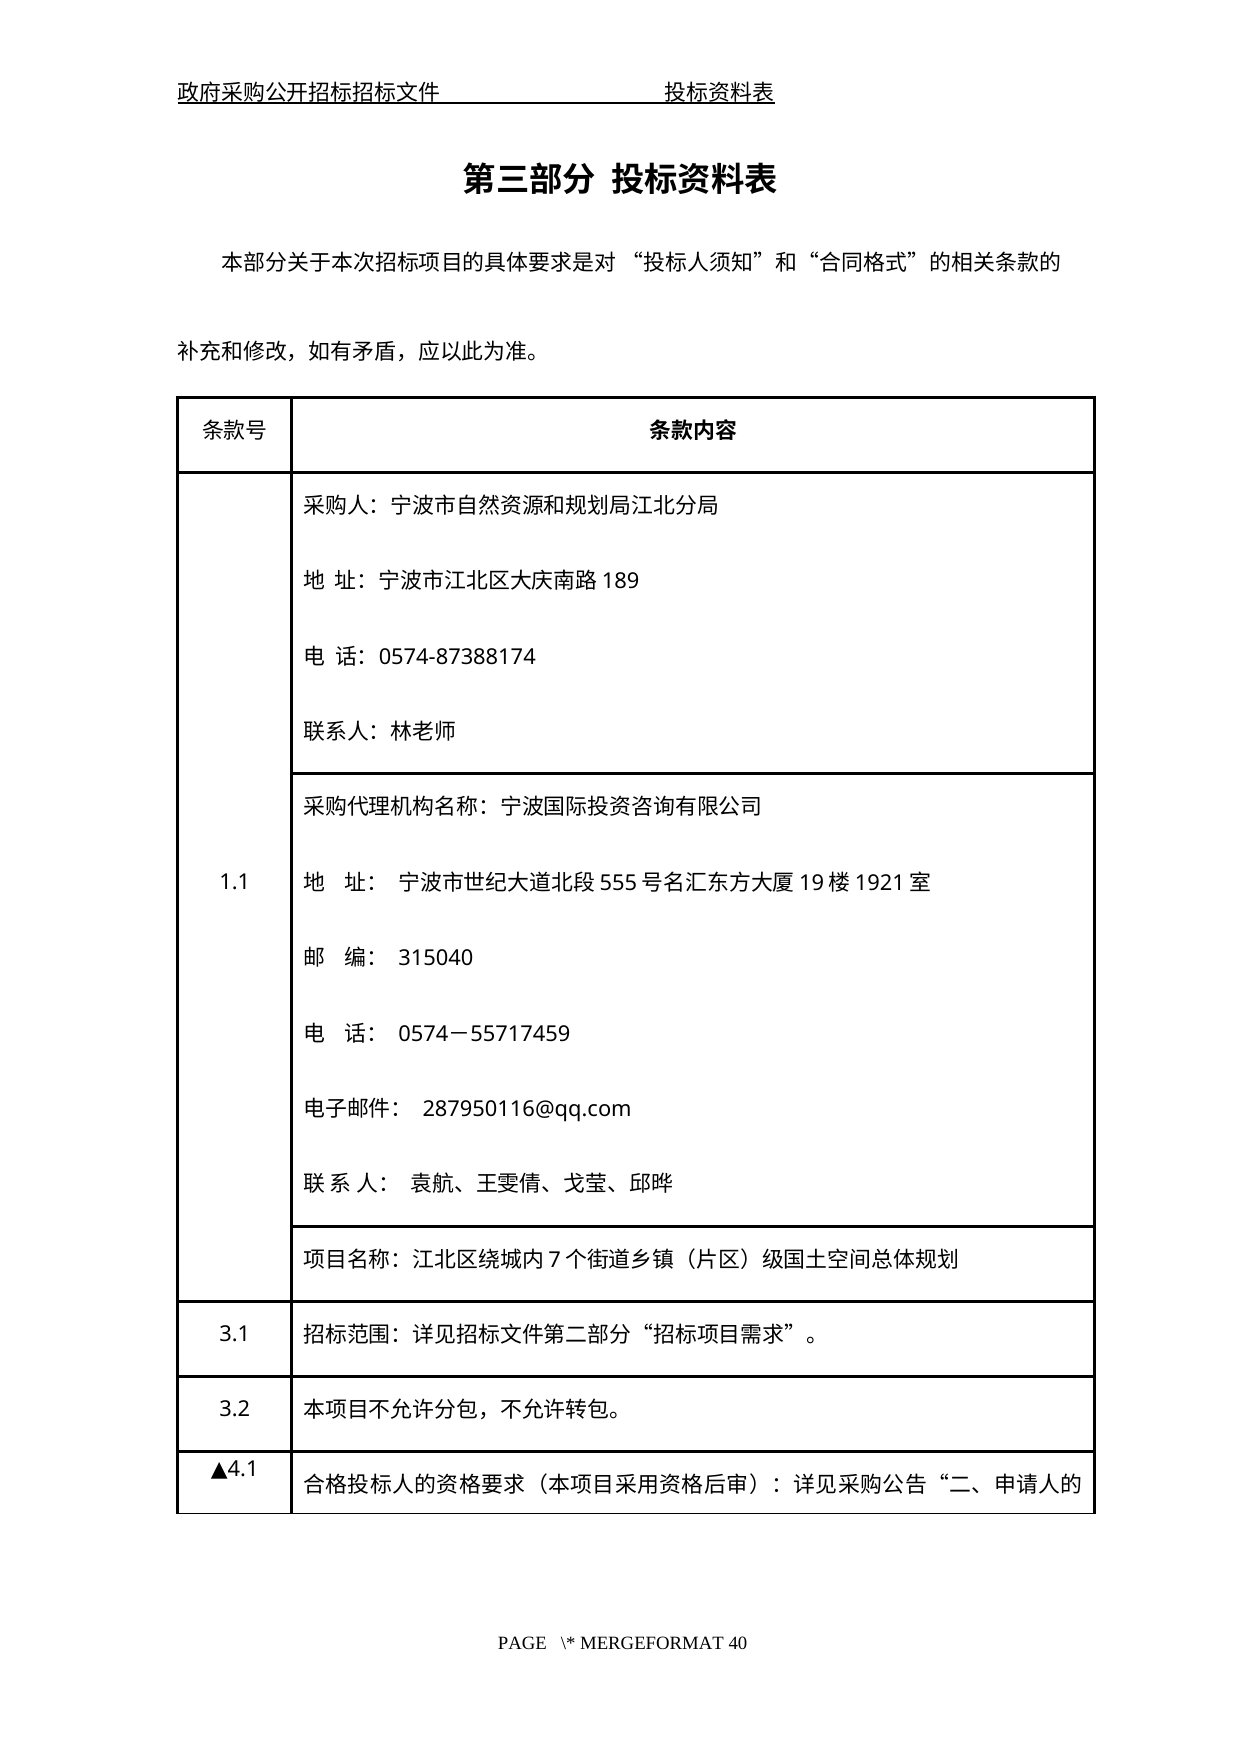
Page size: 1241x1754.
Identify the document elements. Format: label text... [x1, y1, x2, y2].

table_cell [293, 1453, 1093, 1513]
table_header 条款号 [179, 399, 290, 471]
table_cell 3.2 [179, 1378, 290, 1450]
table_cell 3.1 [179, 1303, 290, 1375]
table_cell 采购代理机构名称：宁波国际投资咨询有限公司 地 址： 宁波市世纪大道北段555号名汇东方大厦19楼1921室 邮 编： 315040 电 话： 0574－55717459 电子邮件： 287950116@qq.com 联 系 人： 袁航、王雯倩、戈莹、邱晔 [293, 775, 1093, 1224]
table_cell 本项目不允许分包，不允许转包。 [293, 1378, 1093, 1450]
table_cell ▲4.1 [179, 1453, 290, 1513]
table_cell 采购人：宁波市自然资源和规划局江北分局 地 址：宁波市江北区大庆南路189 电 话：0574-87388174 联系人：林老师 [293, 474, 1093, 772]
table_cell 招标范围：详见招标文件第二部分“招标项目需求”。 [293, 1303, 1093, 1375]
subtitle 第三部分 投标资料表 [177, 147, 1063, 207]
table_header 条款内容 [293, 399, 1093, 471]
text 本部分关于本次招标项目的具体要求是对 “投标人须知”和“合同格式”的相关条款的补充和修改，如有矛盾，应以此为准。 [177, 231, 1063, 380]
table_cell 项目名称：江北区绕城内7个街道乡镇（片区）级国土空间总体规划 [293, 1228, 1093, 1300]
table_cell 1.1 [179, 474, 290, 1300]
